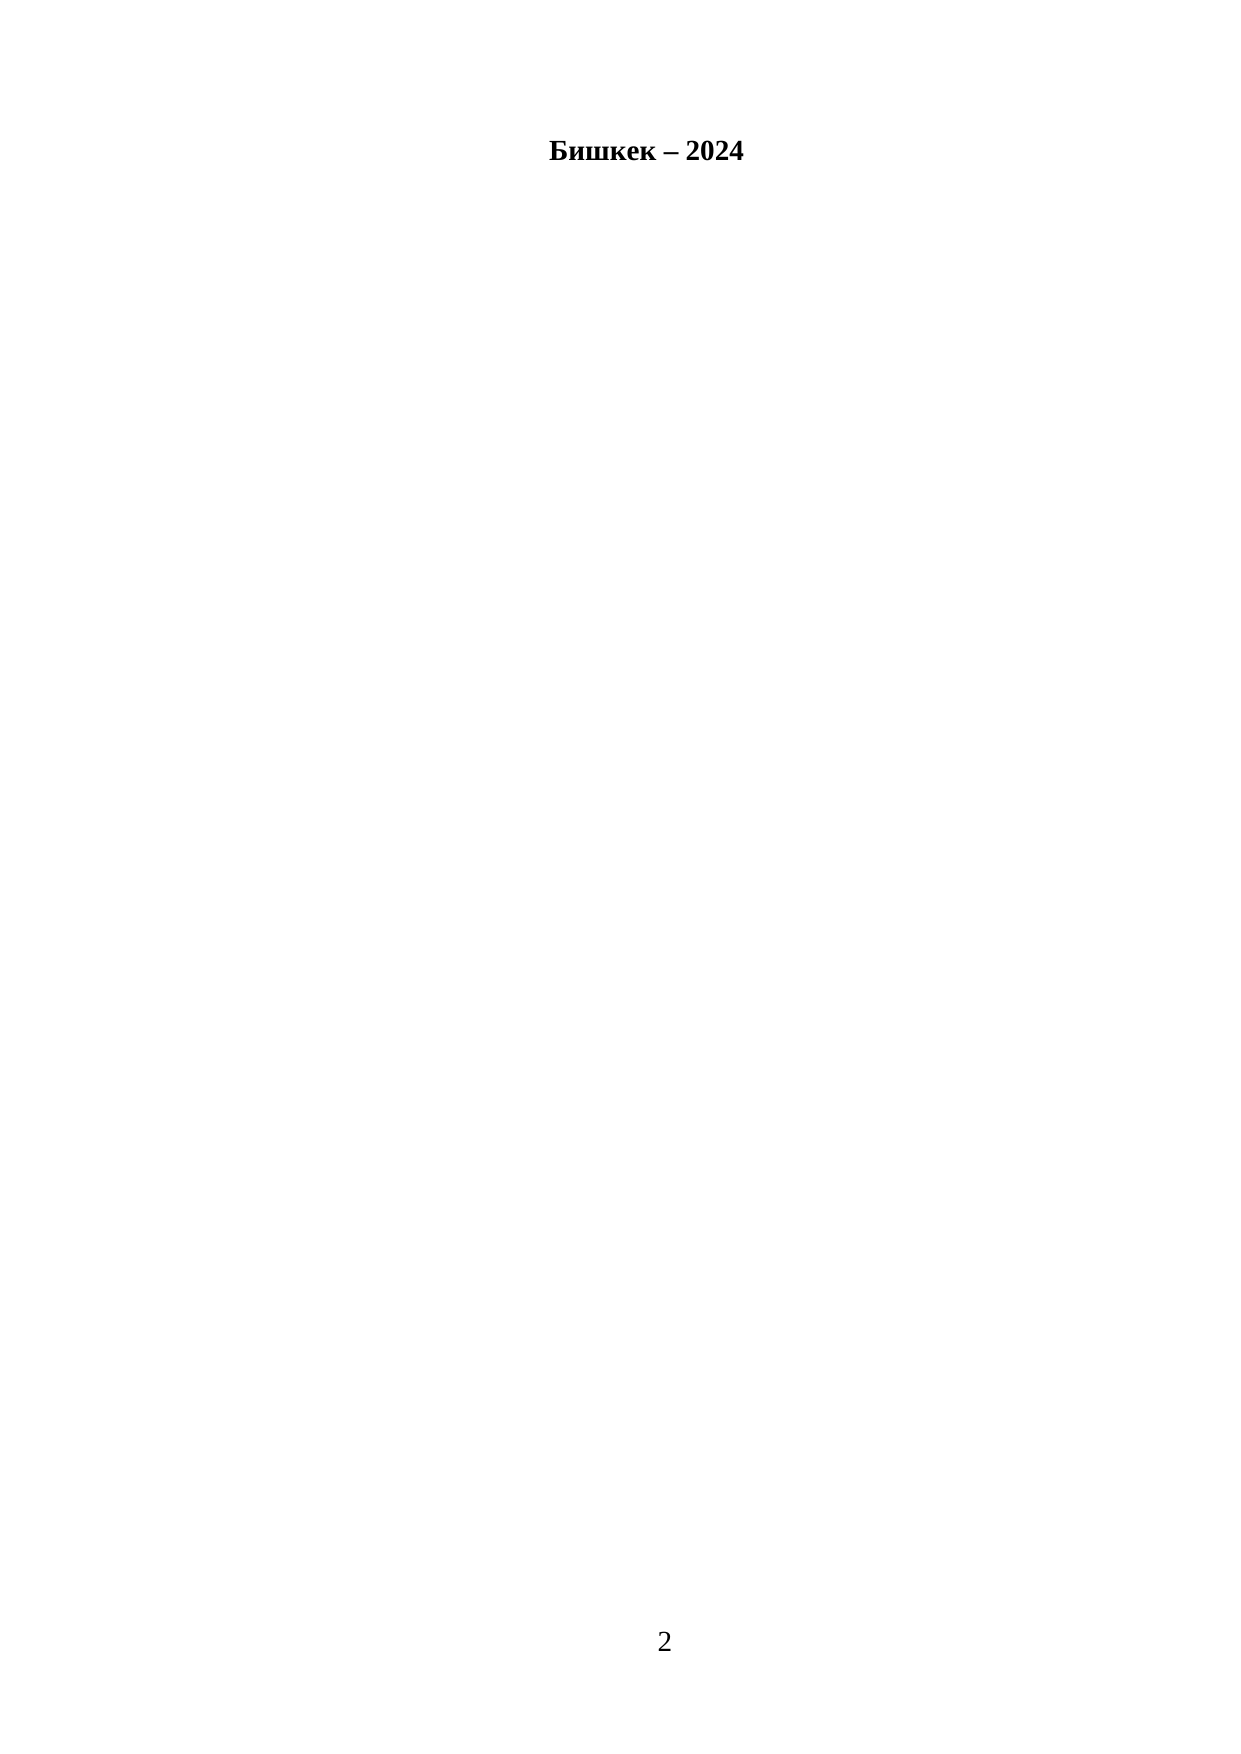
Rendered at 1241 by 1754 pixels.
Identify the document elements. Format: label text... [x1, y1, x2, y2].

text Бишкек – 2024 [162, 133, 1167, 166]
